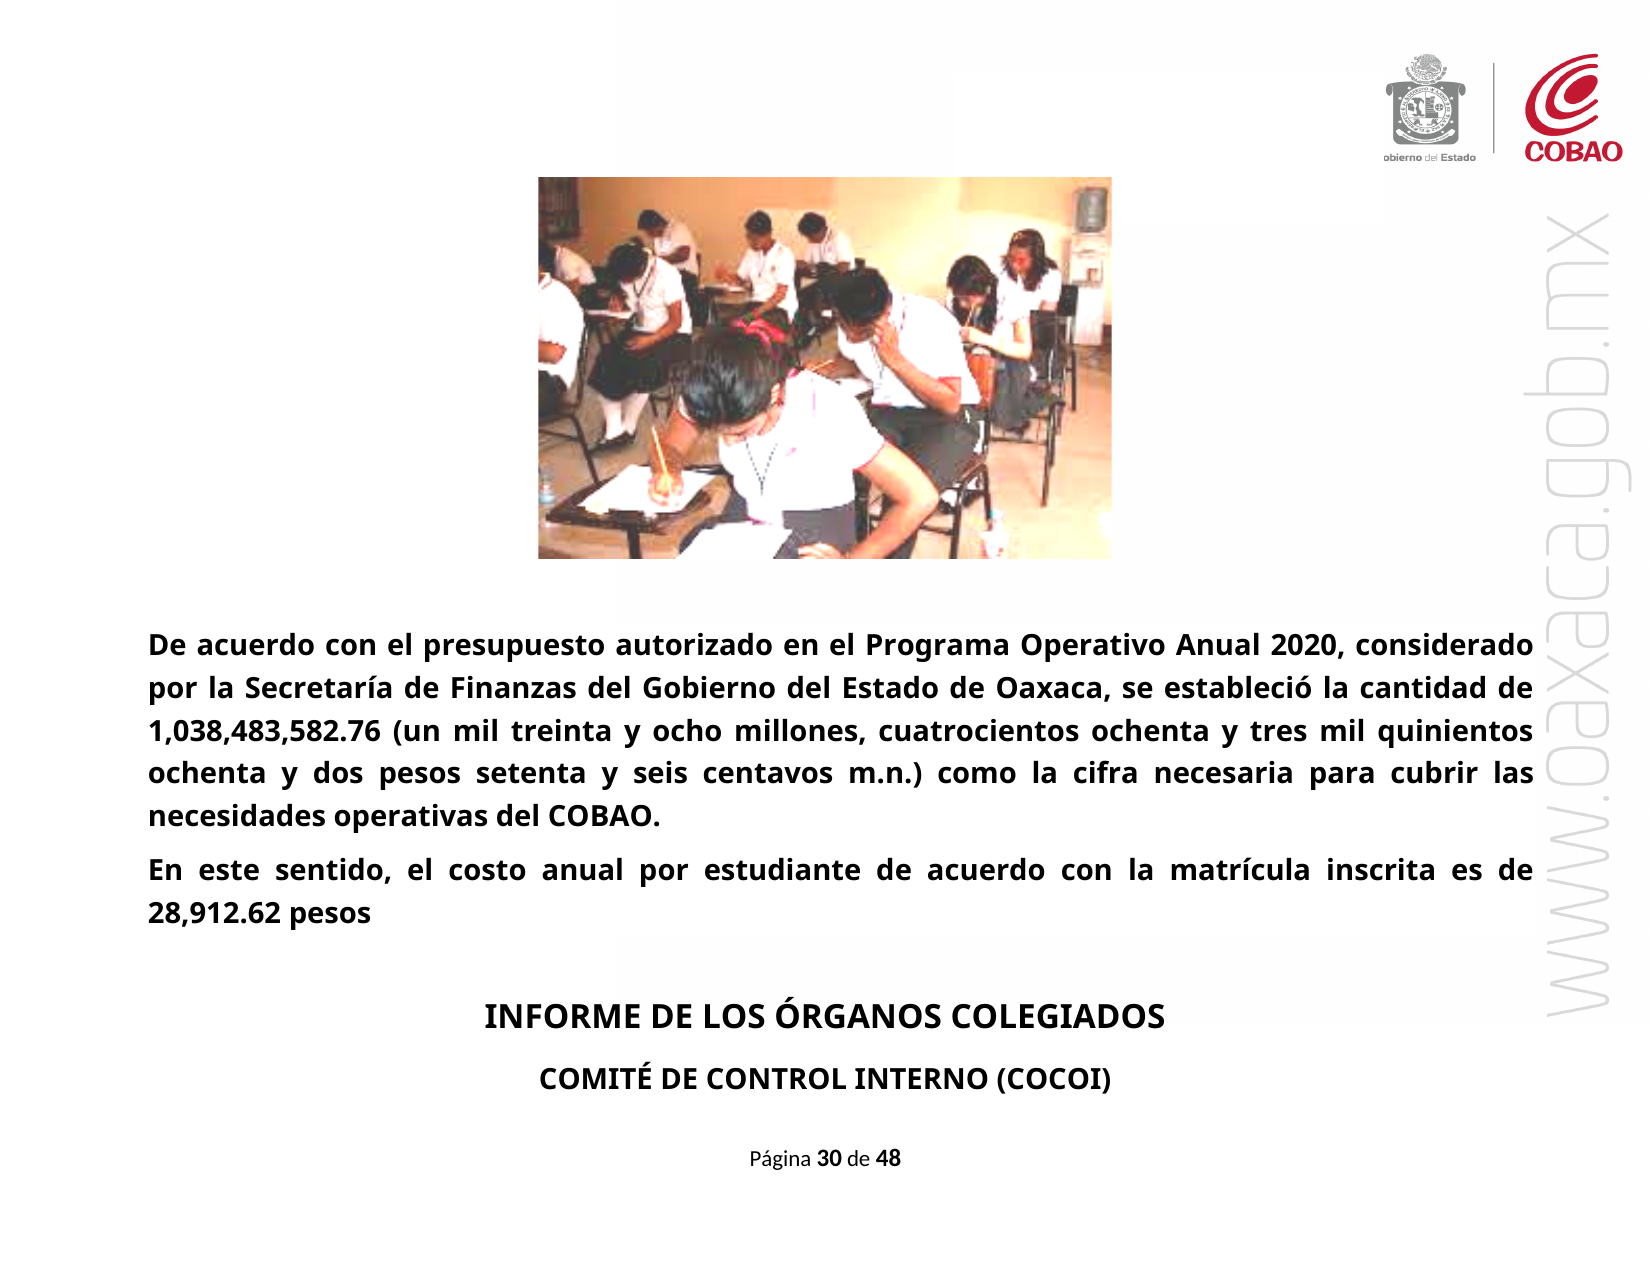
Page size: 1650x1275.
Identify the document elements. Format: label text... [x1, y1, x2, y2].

picture [615, 0, 1650, 1029]
text COMITÉ DE CONTROL INTERNO (COCOI) [148, 1058, 1502, 1098]
text De acuerdo con el presupuesto autorizado en el Programa Operativo Anual 2020, considerado por la Secretaría de Finanzas del Gobierno del Estado de Oaxaca, se estableció la cantidad de 1,038,483,582.76 (un mil treinta y ocho millones, cuatrocientos ochenta y tres mil quinientos ochenta y dos pesos setenta y seis centavos m.n.) como la cifra necesaria para cubrir las necesidades operativas del COBAO. [148, 624, 1536, 835]
text INFORME DE LOS ÓRGANOS COLEGIADOS [148, 993, 1502, 1038]
text En este sentido, el costo anual por estudiante de acuerdo con la matrícula inscrita es de 28,912.62 pesos [148, 849, 1536, 932]
text Programa de Estímulos para Estudios de Posgrado del personal docente. [538, 177, 1112, 559]
